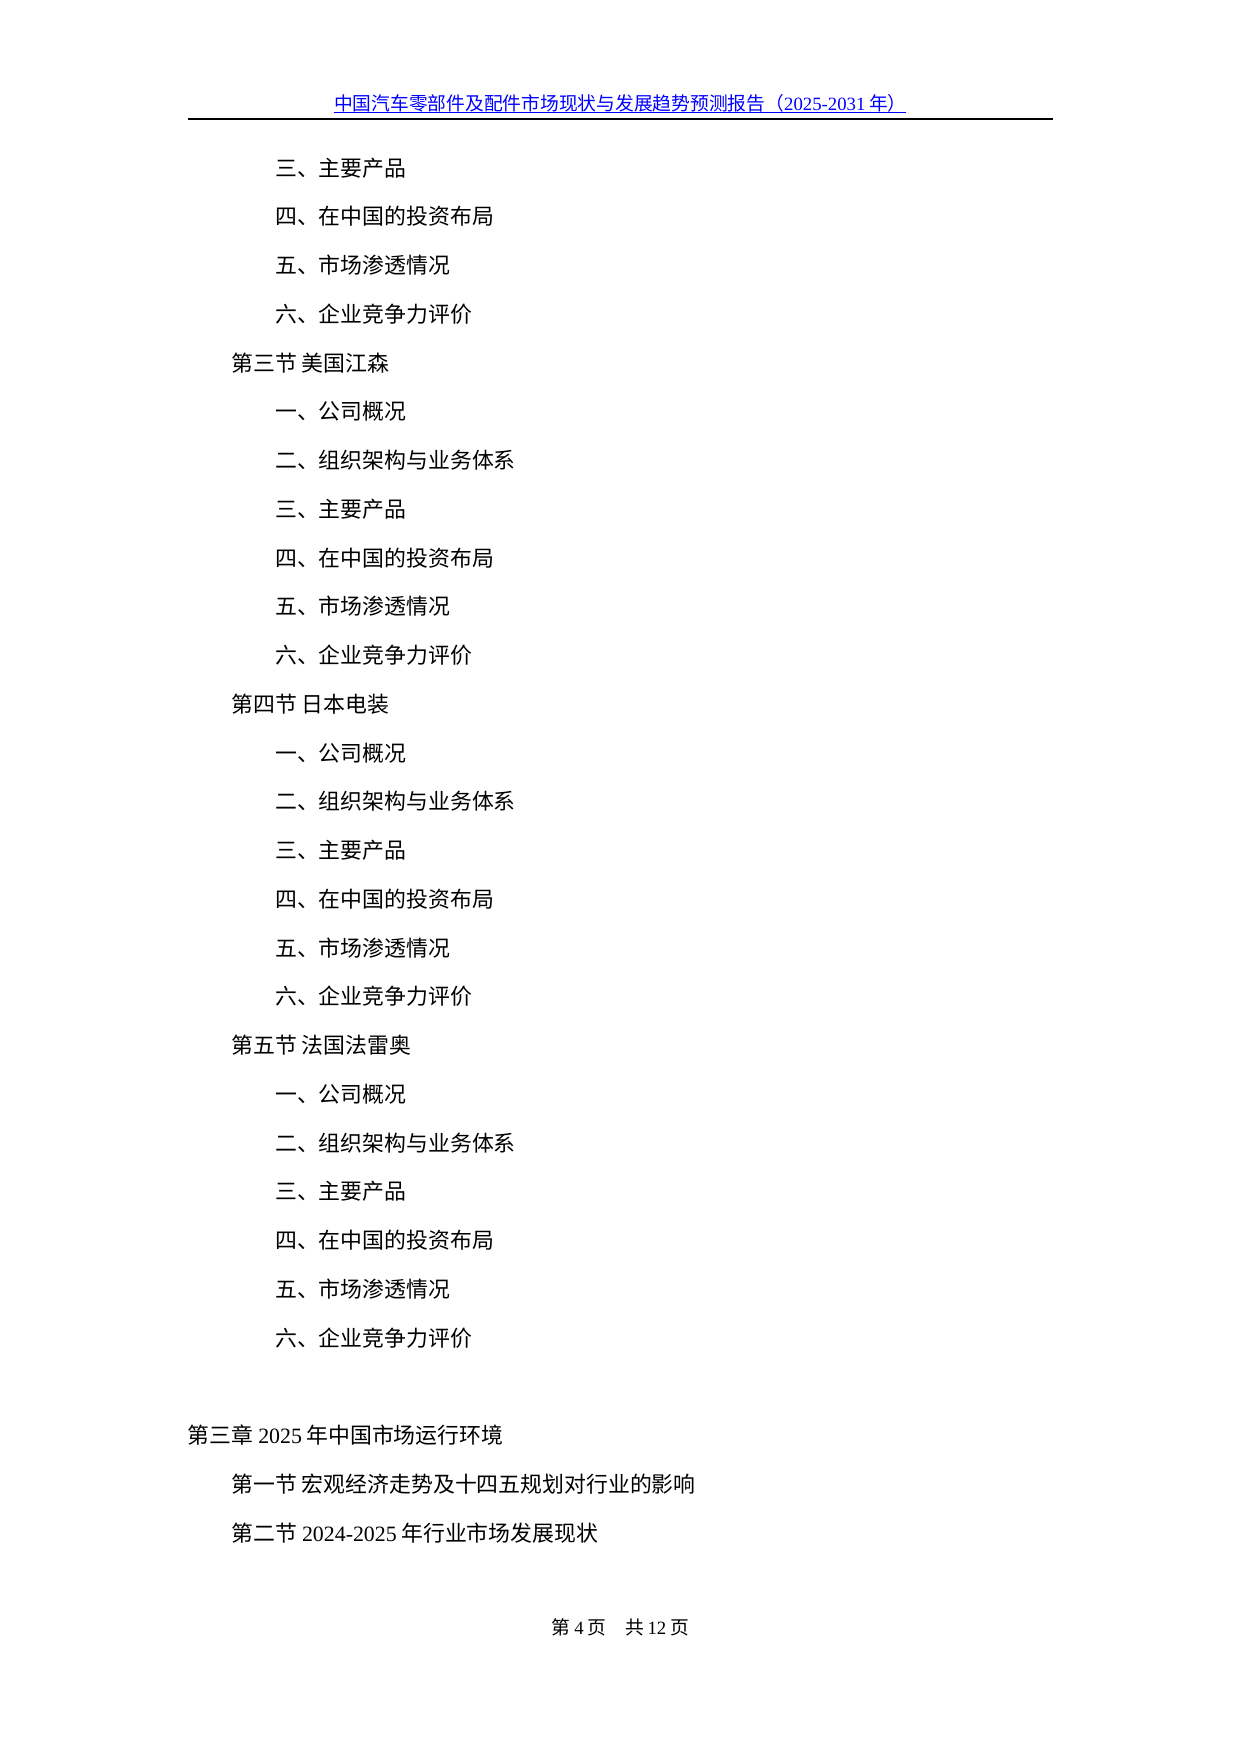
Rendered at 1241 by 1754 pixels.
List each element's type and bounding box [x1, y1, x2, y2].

text [187, 150, 1053, 1548]
